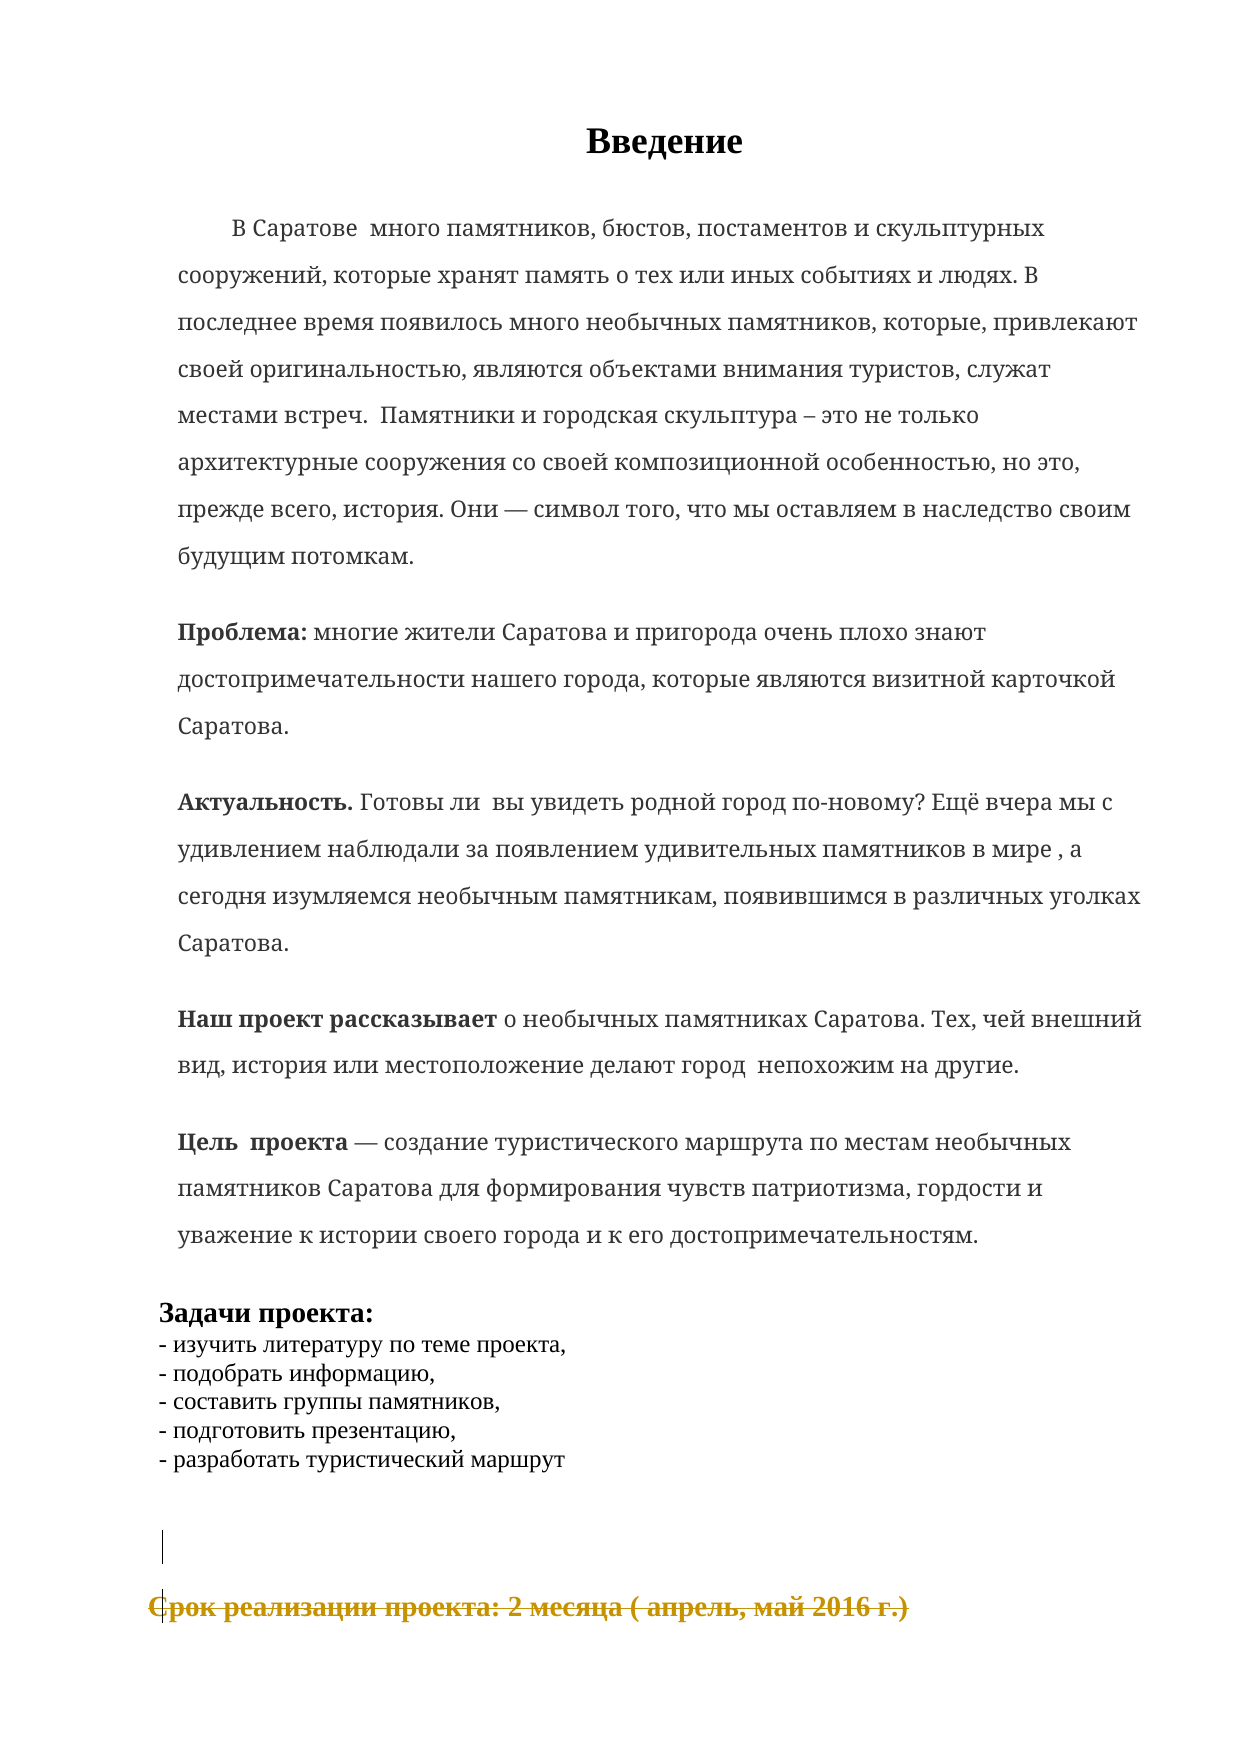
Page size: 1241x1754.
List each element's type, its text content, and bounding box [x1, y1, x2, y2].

text - составить группы памятников, [102, 1386, 1152, 1415]
text Задачи проекта: [102, 1295, 1152, 1329]
text Актуальность. Готовы ли вы увидеть родной город по-новому? Ещё вчера мы с удивлением наблюдали за появлением удивительных памятников в мире , а сегодня изумляемся необычным памятникам, появившимся в различных уголках Саратова. [177, 786, 1152, 958]
text - подобрать информацию, [102, 1358, 1152, 1386]
text Проблема: многие жители Саратова и пригорода очень плохо знают достопримечательности нашего города, которые являются визитной карточкой Саратова. [177, 616, 1152, 741]
text - разработать туристический маршрут [102, 1444, 1152, 1473]
text - подготовить презентацию, [102, 1415, 1152, 1444]
text Введение [177, 118, 1152, 161]
text Цель проекта — создание туристического маршрута по местам необычных памятников Саратова для формирования чувств патриотизма, гордости и уважение к истории своего города и к его достопримечательностям. [177, 1126, 1152, 1251]
text - изучить литературу по теме проекта, [102, 1329, 1152, 1358]
text В Саратове много памятников, бюстов, постаментов и скульптурных сооружений, которые хранят память о тех или иных событиях и людях. В последнее время появилось много необычных памятников, которые, привлекают своей оригинальностью, являются объектами внимания туристов, служат местами встреч. Памятники и городская скульптура – это не только архитектурные сооружения со своей композиционной особенностью, но это, прежде всего, история. Они — символ того, что мы оставляем в наследство своим будущим потомкам. [177, 212, 1152, 571]
text Наш проект рассказывает о необычных памятниках Саратова. Тех, чей внешний вид, история или местоположение делают город непохожим на другие. [177, 1003, 1152, 1081]
